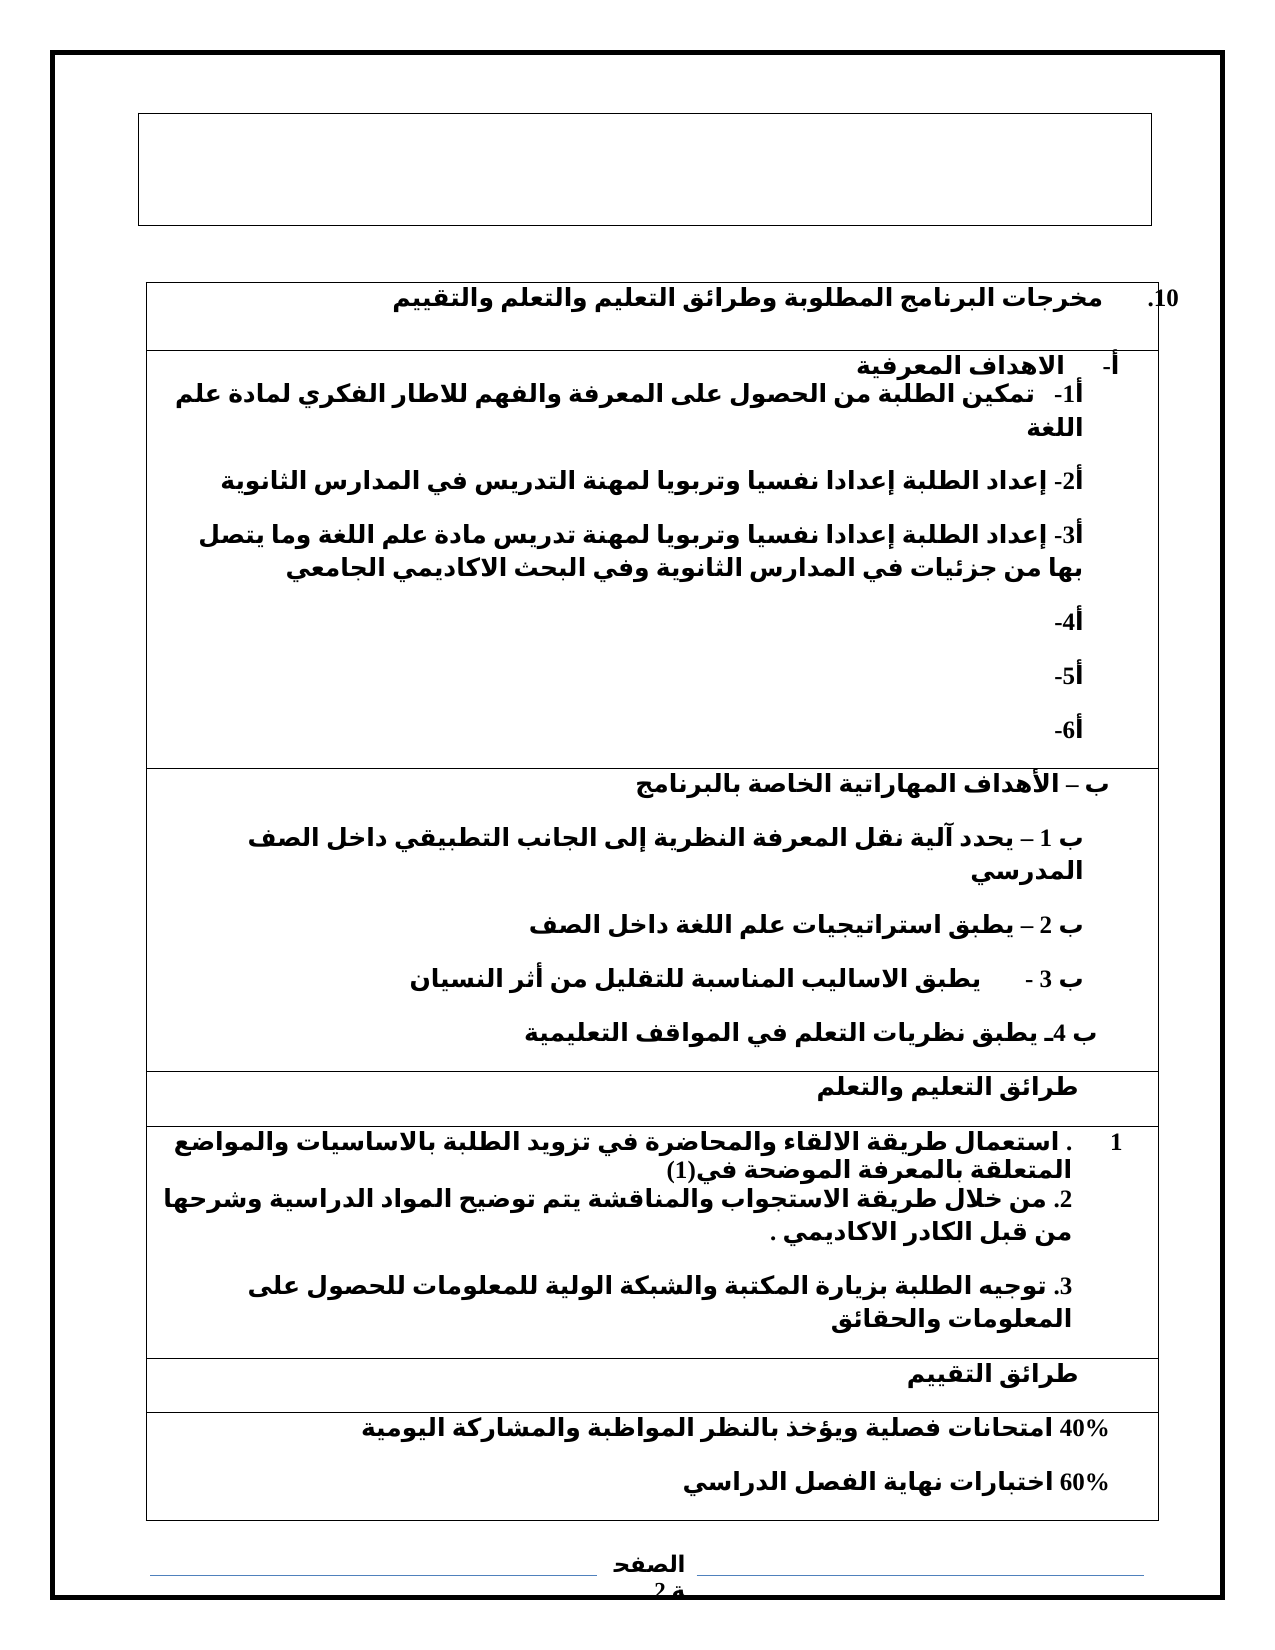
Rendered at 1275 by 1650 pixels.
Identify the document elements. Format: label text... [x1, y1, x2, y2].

table_cell الاهداف المعرفية أ1- تمكين الطلبة من الحصول على المعرفة والفهم للاطار الفكري لمادة علم اللغة أ2- إعداد الطلبة إعدادا نفسيا وتربويا لمهنة التدريس في المدارس الثانوية أ3- إعداد الطلبة إعدادا نفسيا وتربويا لمهنة تدريس مادة علم اللغة وما يتصل بها من جزئيات في المدارس الثانوية وفي البحث الاكاديمي الجامعي أ4- أ5- أ6- [147, 351, 1158, 768]
table_header مخرجات البرنامج المطلوبة وطرائق التعليم والتعلم والتقييم [147, 283, 1158, 350]
table_cell . استعمال طريقة الالقاء والمحاضرة في تزويد الطلبة بالاساسيات والمواضع المتعلقة بالمعرفة الموضحة في(1) 2. من خلال طريقة الاستجواب والمناقشة يتم توضيح المواد الدراسية وشرحها من قبل الكادر الاكاديمي . 3. توجيه الطلبة بزيارة المكتبة والشبكة الولية للمعلومات للحصول على المعلومات والحقائق [147, 1127, 1158, 1358]
table_cell [139, 114, 1151, 225]
table_cell 40% امتحانات فصلية ويؤخذ بالنظر المواظبة والمشاركة اليومية 60% اختبارات نهاية الفصل الدراسي [147, 1413, 1158, 1520]
table_cell طرائق التعليم والتعلم [147, 1072, 1158, 1126]
table_cell طرائق التقييم [147, 1359, 1158, 1412]
table_cell ب – الأهداف المهاراتية الخاصة بالبرنامج ب 1 – يحدد آلية نقل المعرفة النظرية إلى الجانب التطبيقي داخل الصف المدرسي ب 2 – يطبق استراتيجيات علم اللغة داخل الصف ب 3 - يطبق الاساليب المناسبة للتقليل من أثر النسيان ب 4ـ يطبق نظريات التعلم في المواقف التعليمية [147, 769, 1158, 1071]
